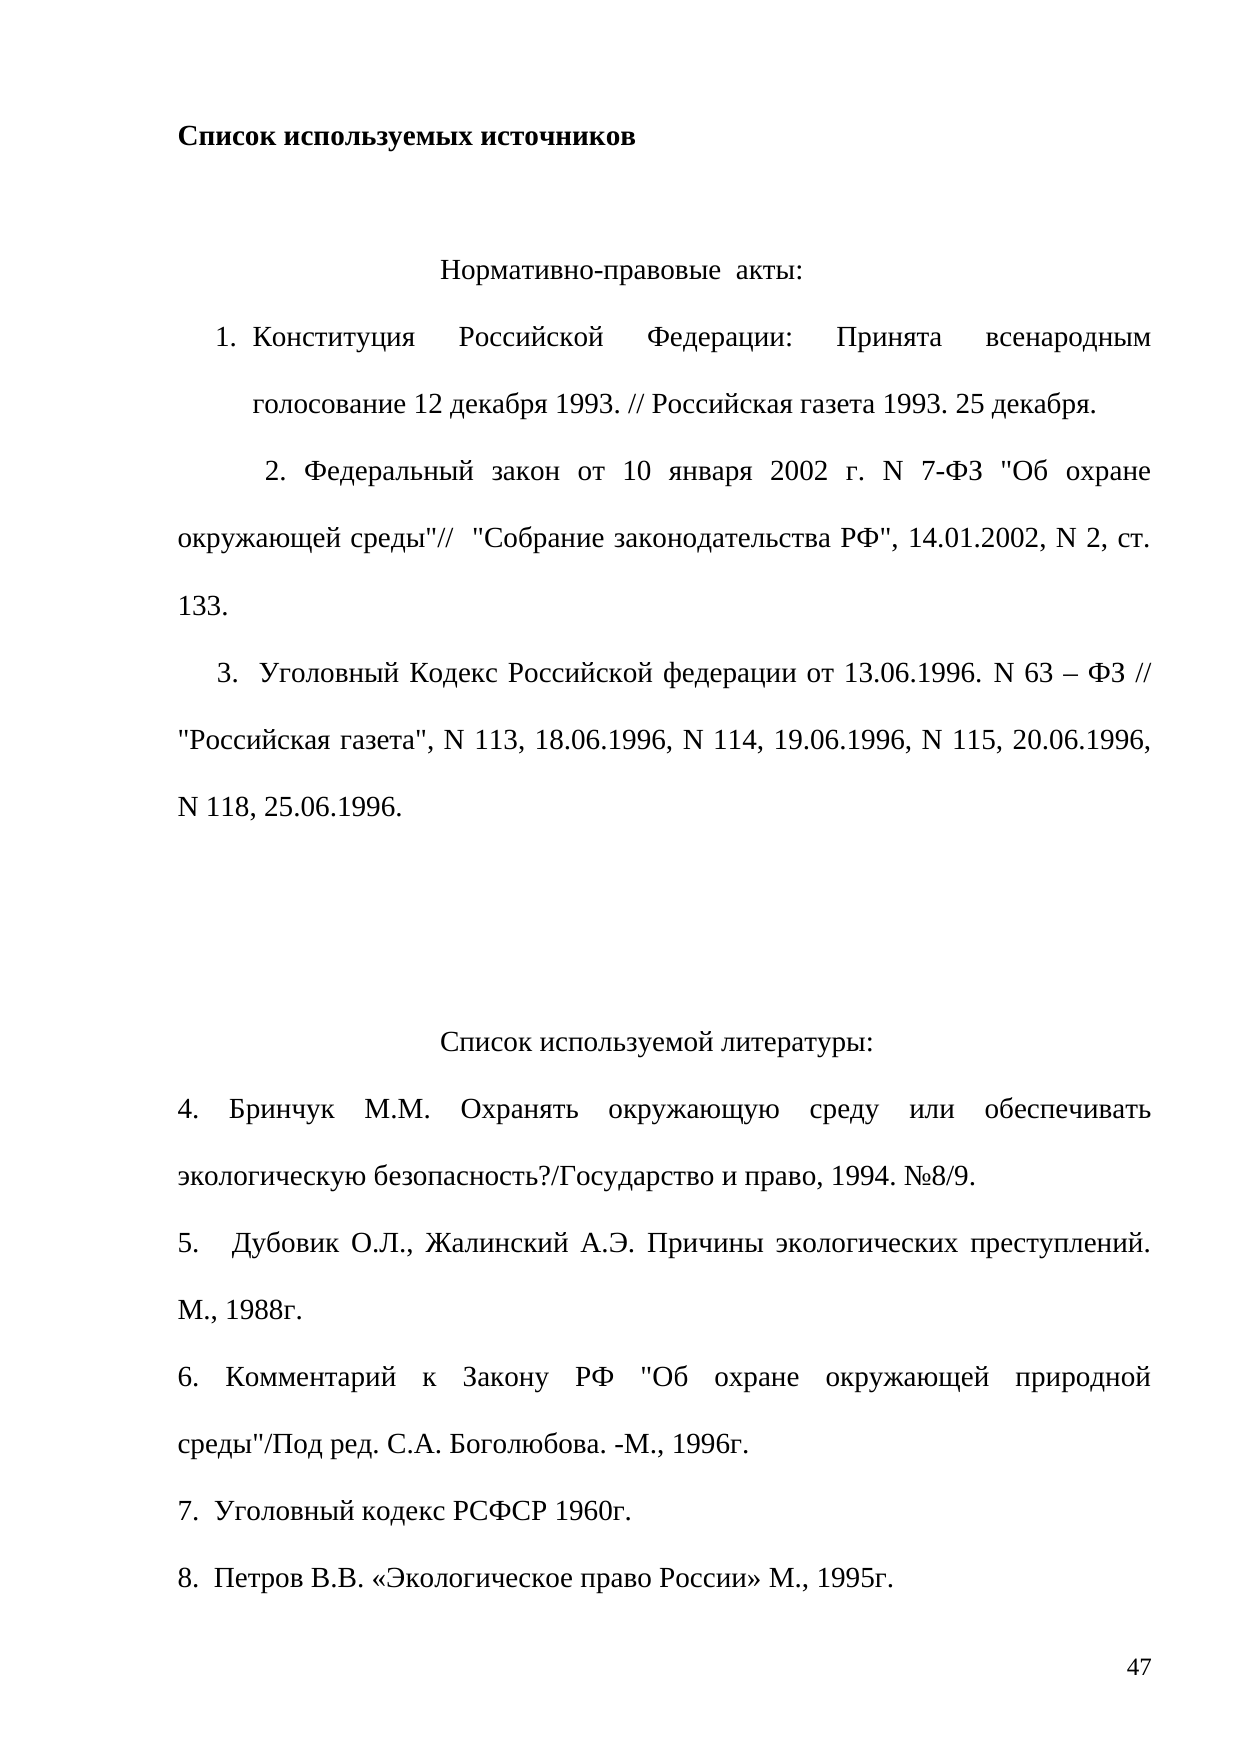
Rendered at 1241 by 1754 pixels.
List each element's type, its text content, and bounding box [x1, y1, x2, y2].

list Конституция Российской Федерации: Принята всенародным голосование 12 декабря 1993. // Российская газета 1993. 25 декабря. [215, 319, 1152, 420]
text 7. Уголовный кодекс РСФСР 1960г. [177, 1493, 1152, 1527]
text 4. Бринчук М.М. Охранять окружающую среду или обеспечивать экологическую безопасность?/Государство и право, 1994. №8/9. [177, 1091, 1152, 1191]
text 2. Федеральный закон от 10 января . N 7-ФЗ "Об охране окружающей среды"// "Собрание законодательства РФ", 14.01.2002, N 2, ст. 133. [177, 453, 1152, 621]
text Список используемых источников [177, 118, 1152, 152]
text 8. Петров В.В. «Экологическое право России» М., 1995г. [177, 1560, 1152, 1594]
text Список используемой литературы: [177, 1024, 1152, 1057]
text 5. Дубовик О.Л., Жалинский А.Э. Причины экологических преступлений. М., 1988г. [177, 1225, 1152, 1326]
text 6. Комментарий к Закону РФ "Об охране окружающей природной среды"/Под ред. С.А. Боголюбова. -М., 1996г. [177, 1359, 1152, 1460]
text Нормативно-правовые акты: [177, 252, 1152, 286]
text 3. Уголовный Кодекс Российской федерации от 13.06.1996. N 63 – ФЗ // "Российская газета", N 113, 18.06.1996, N 114, 19.06.1996, N 115, 20.06.1996, N 118, 25.06.1996. [177, 655, 1152, 822]
